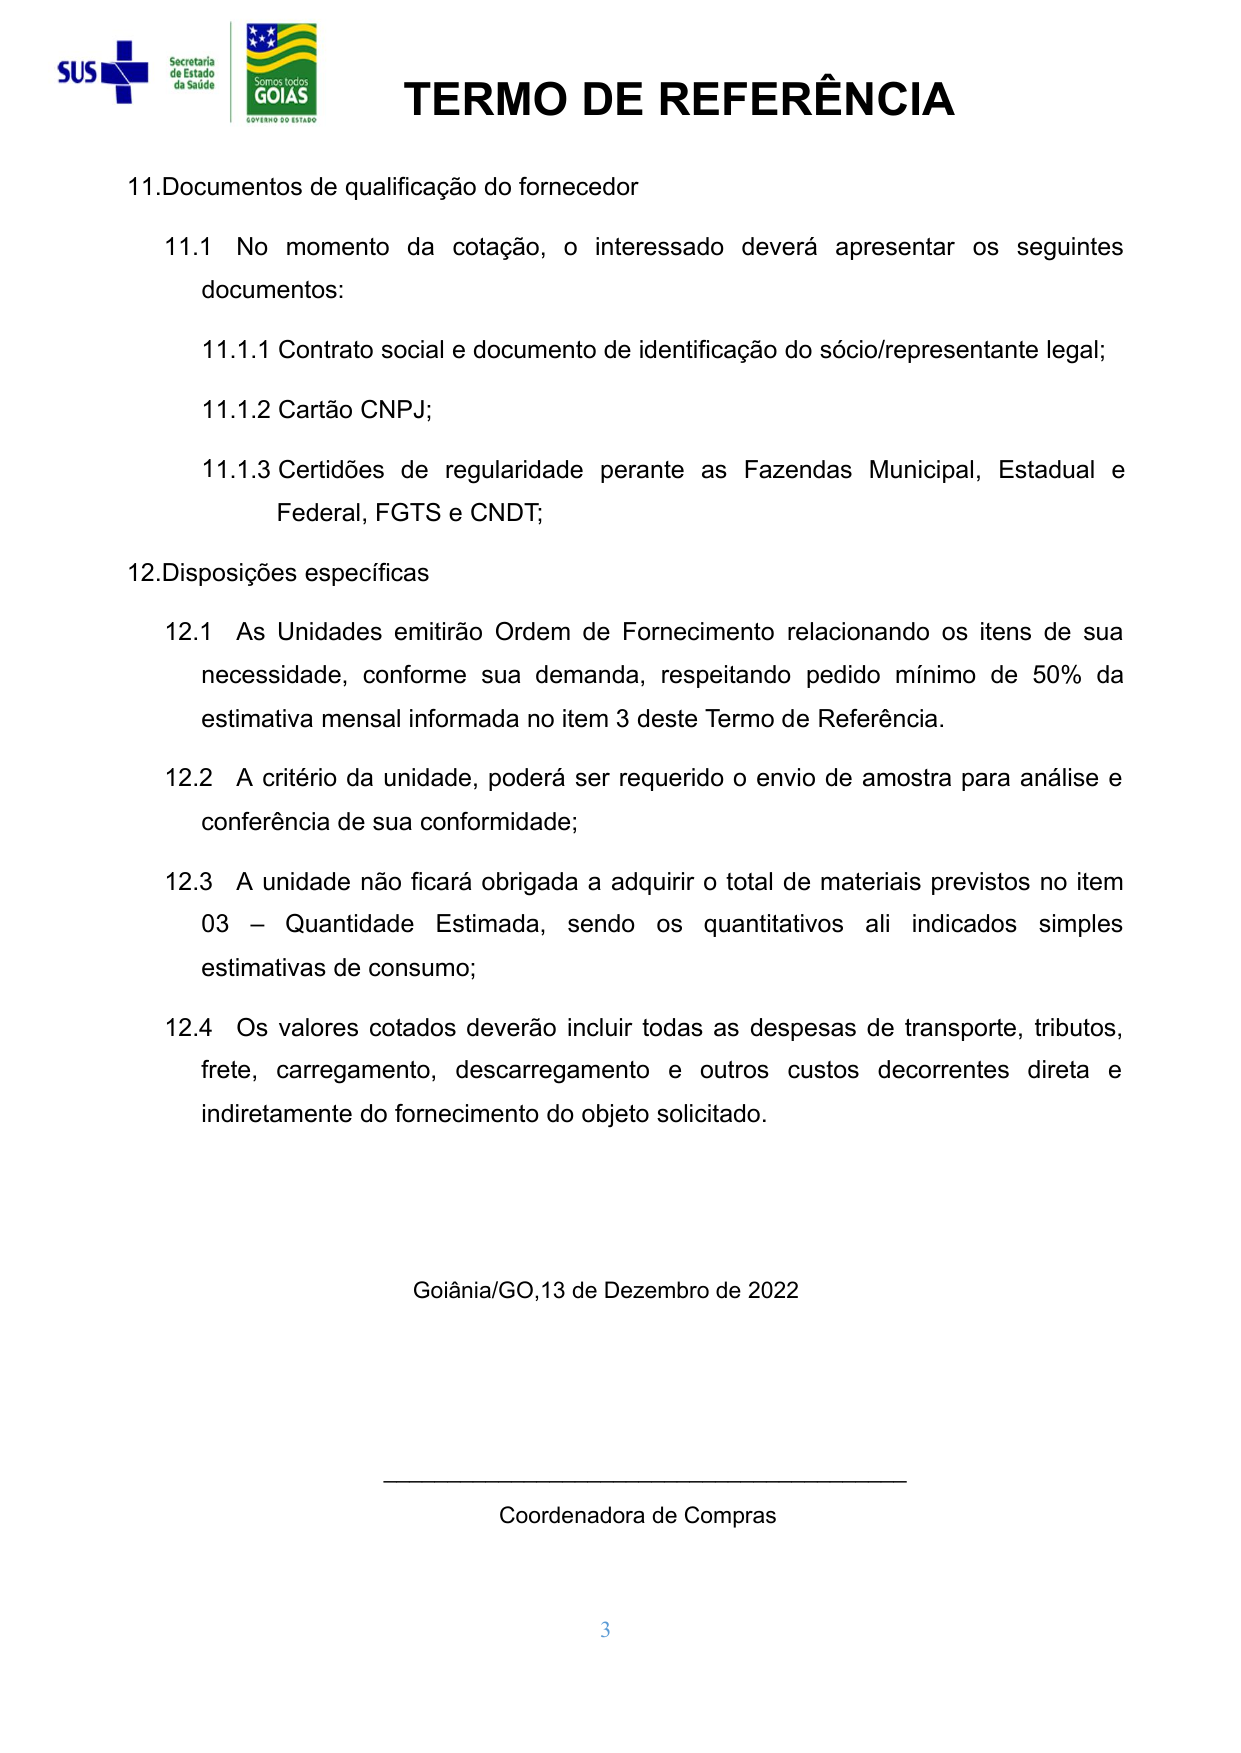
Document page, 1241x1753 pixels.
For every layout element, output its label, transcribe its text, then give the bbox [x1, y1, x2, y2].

text 1 [164, 233, 178, 261]
text Coordenadora de Compras [499, 1503, 802, 1529]
text _________________________________________ [384, 1458, 933, 1484]
text 0 [201, 911, 215, 938]
text 1 [201, 396, 215, 424]
text estimativas de consumo; [201, 954, 501, 982]
text documentos: [201, 276, 1148, 304]
text 2.1 As Unidades emitirão Ordem de Fornecimento relacionando os itens de sua [178, 618, 1147, 646]
text 1 [201, 336, 215, 364]
text 2.Disposições específicas [141, 559, 454, 587]
text 1 [164, 618, 178, 646]
text 3 – Quantidade Estimada, sendo os quantitativos ali indicados simples [215, 911, 1148, 938]
text 2.2 A critério da unidade, poderá ser requerido o envio de amostra para análise e [178, 764, 1146, 792]
text 1.1.2 Cartão CNPJ; [215, 396, 1128, 424]
text 1 [201, 456, 215, 483]
text conferência de sua conformidade; [201, 808, 1146, 836]
text 3 [600, 1617, 636, 1643]
text 1 [127, 559, 141, 587]
text estimativa mensal informada no item 3 deste Termo de Referência. [201, 705, 1147, 733]
text necessidade, conforme sua demanda, respeitando pedido mínimo de 50% da [201, 662, 1147, 689]
text 1.1 No momento da cotação, o interessado deverá apresentar os seguintes [178, 233, 1148, 261]
text Federal, FGTS e CNDT; [276, 499, 1147, 527]
picture [37, 0, 344, 151]
text 1 [164, 868, 178, 896]
text 2.3 A unidade não ficará obrigada a adquirir o total de materiais previstos no item [178, 868, 1147, 896]
text 1 [127, 173, 141, 201]
text indiretamente do fornecimento do objeto solicitado. [201, 1100, 1147, 1128]
text 1.1.1 Contrato social e documento de identificação do sócio/representante legal; [215, 336, 1128, 364]
text frete, carregamento, descarregamento e outros custos decorrentes direta e [201, 1057, 1147, 1084]
text Goiânia/GO,13 de Dezembro de 2022 [413, 1278, 824, 1304]
text 1.Documentos de qualificação do fornecedor [141, 173, 663, 201]
text 1 [164, 764, 178, 792]
text 1 [164, 1014, 178, 1042]
text TERMO DE REFERÊNCIA [403, 74, 980, 125]
text 2.4 Os valores cotados deverão incluir todas as despesas de transporte, tributos, [178, 1014, 1147, 1042]
text 1.1.3 Certidões de regularidade perante as Fazendas Municipal, Estadual e [215, 456, 1147, 484]
